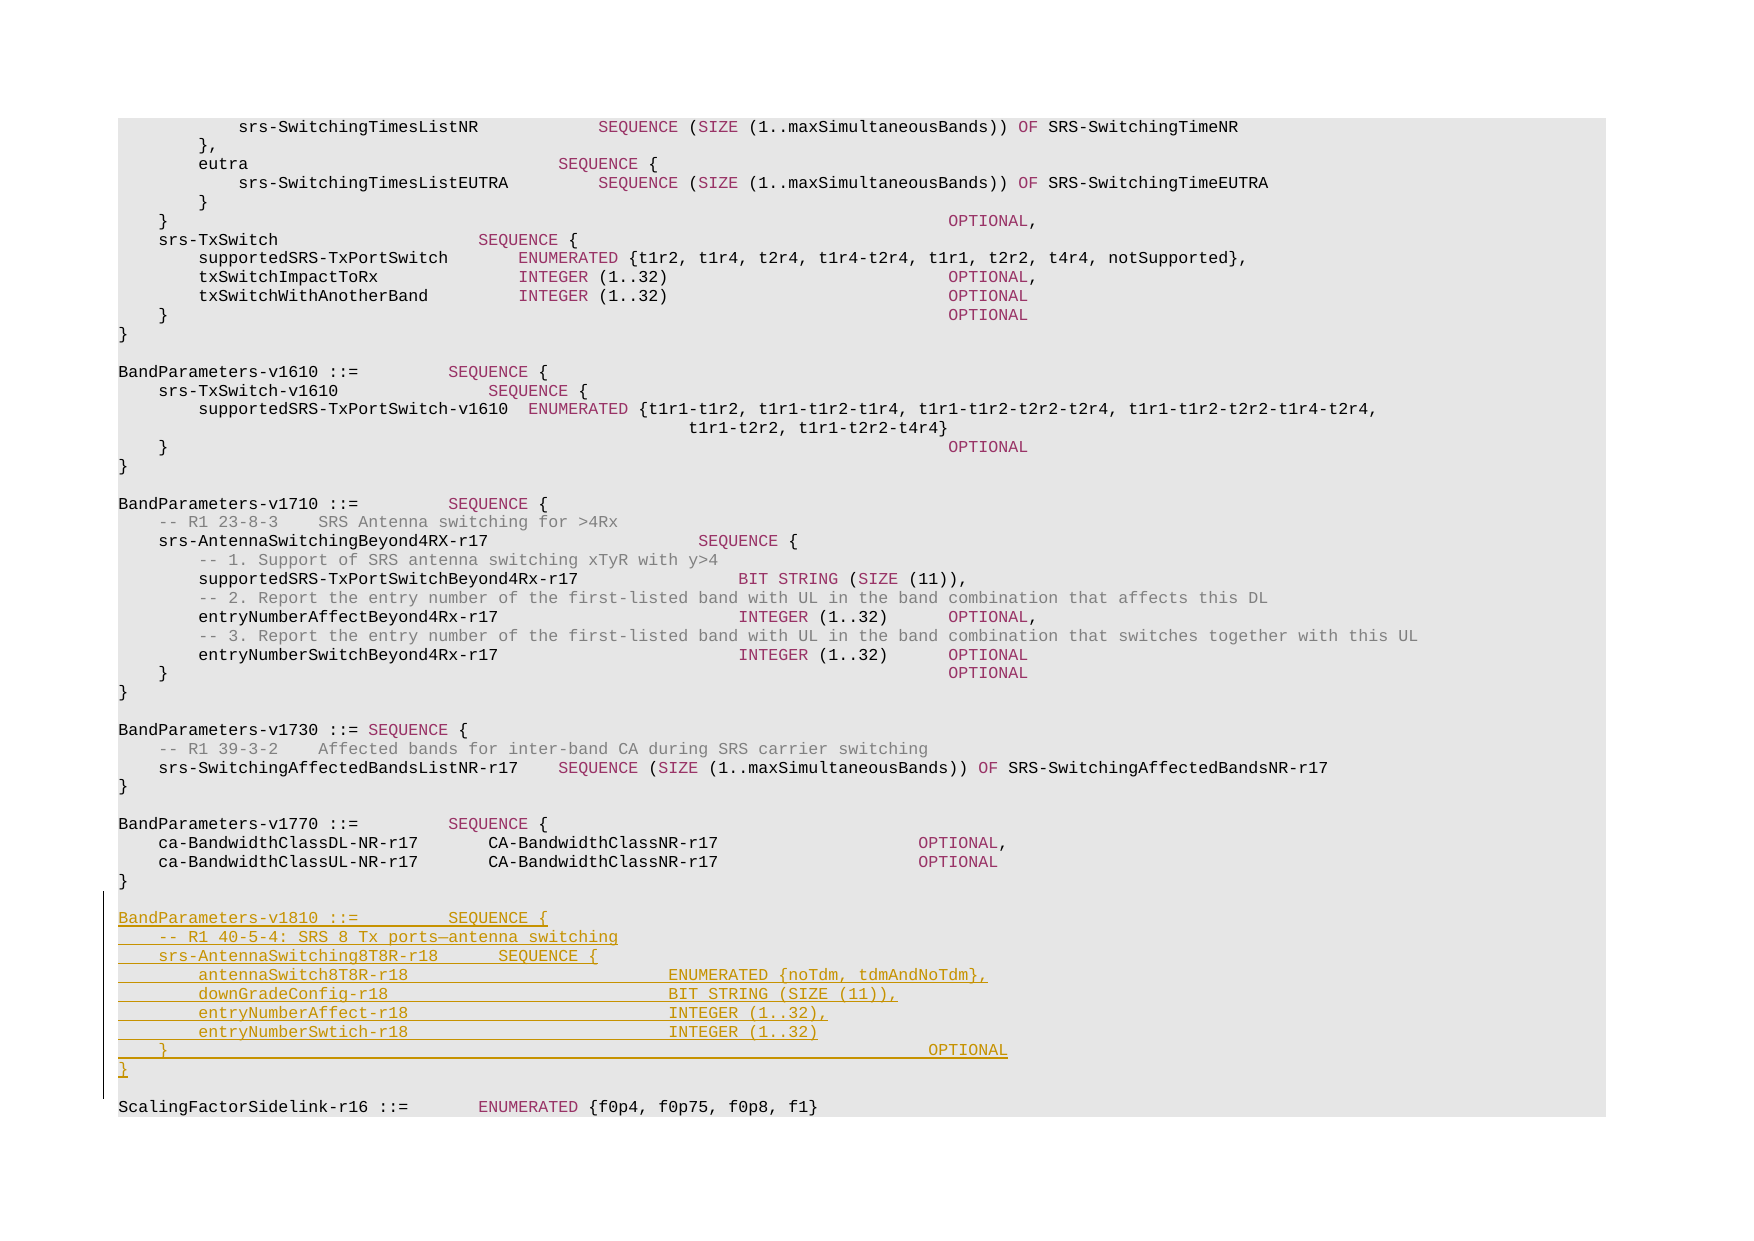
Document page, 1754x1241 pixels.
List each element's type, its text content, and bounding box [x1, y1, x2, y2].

text BandParameters-v1770 ::= SEQUENCE { [118, 816, 1606, 834]
text srs-AntennaSwitchingBeyond4RX-r17 SEQUENCE { [118, 533, 1606, 552]
text txSwitchImpactToRx INTEGER (1..32) OPTIONAL, [118, 269, 1606, 288]
text supportedSRS-TxPortSwitch ENUMERATED {t1r2, t1r4, t2r4, t1r4-t2r4, t1r1, t2r2, t4r4, notSupported}, [118, 250, 1606, 269]
text } [118, 457, 1606, 476]
text eutra SEQUENCE { [118, 156, 1606, 175]
text } OPTIONAL, [118, 212, 1606, 231]
text srs-TxSwitch-v1610 SEQUENCE { [118, 382, 1606, 401]
text ca-BandwidthClassDL-NR-r17 CA-BandwidthClassNR-r17 OPTIONAL, [118, 834, 1606, 853]
text ca-BandwidthClassUL-NR-r17 CA-BandwidthClassNR-r17 OPTIONAL [118, 853, 1606, 872]
text -- 1. Support of SRS antenna switching xTyR with y>4 [118, 552, 1606, 571]
text t1r1-t2r2, t1r1-t2r2-t4r4} [118, 420, 1606, 439]
text srs-TxSwitch SEQUENCE { [118, 231, 1606, 250]
text } [118, 872, 1606, 891]
text ScalingFactorSidelink-r16 ::= ENUMERATED {f0p4, f0p75, f0p8, f1} [118, 1098, 1606, 1117]
text } [118, 684, 1606, 703]
text entryNumberSwitchBeyond4Rx-r17 INTEGER (1..32) OPTIONAL [118, 646, 1606, 665]
text BandParameters-v1710 ::= SEQUENCE { [118, 495, 1606, 514]
text srs-SwitchingAffectedBandsListNR-r17 SEQUENCE (SIZE (1..maxSimultaneousBands)) OF SRS-SwitchingAffectedBandsNR-r17 [118, 759, 1606, 778]
text -- 3. Report the entry number of the first-listed band with UL in the band combination that switches together with this UL [118, 627, 1606, 646]
text -- R1 39-3-2 Affected bands for inter-band CA during SRS carrier switching [118, 740, 1606, 759]
text } OPTIONAL [118, 307, 1606, 326]
text } [118, 326, 1606, 344]
text }, [118, 137, 1606, 156]
text srs-SwitchingTimesListNR SEQUENCE (SIZE (1..maxSimultaneousBands)) OF SRS-SwitchingTimeNR [118, 118, 1606, 137]
text txSwitchWithAnotherBand INTEGER (1..32) OPTIONAL [118, 288, 1606, 307]
text srs-SwitchingTimesListEUTRA SEQUENCE (SIZE (1..maxSimultaneousBands)) OF SRS-SwitchingTimeEUTRA [118, 175, 1606, 193]
text } [118, 193, 1606, 212]
text supportedSRS-TxPortSwitch-v1610 ENUMERATED {t1r1-t1r2, t1r1-t1r2-t1r4, t1r1-t1r2-t2r2-t2r4, t1r1-t1r2-t2r2-t1r4-t2r4, [118, 401, 1606, 420]
text } OPTIONAL [118, 665, 1606, 684]
text } [118, 778, 1606, 797]
text supportedSRS-TxPortSwitchBeyond4Rx-r17 BIT STRING (SIZE (11)), [118, 571, 1606, 589]
text -- 2. Report the entry number of the first-listed band with UL in the band combination that affects this DL [118, 589, 1606, 608]
text BandParameters-v1610 ::= SEQUENCE { [118, 363, 1606, 382]
text BandParameters-v1730 ::= SEQUENCE { [118, 721, 1606, 740]
text entryNumberAffectBeyond4Rx-r17 INTEGER (1..32) OPTIONAL, [118, 608, 1606, 627]
text } OPTIONAL [118, 439, 1606, 457]
text -- R1 23-8-3 SRS Antenna switching for >4Rx [118, 514, 1606, 533]
